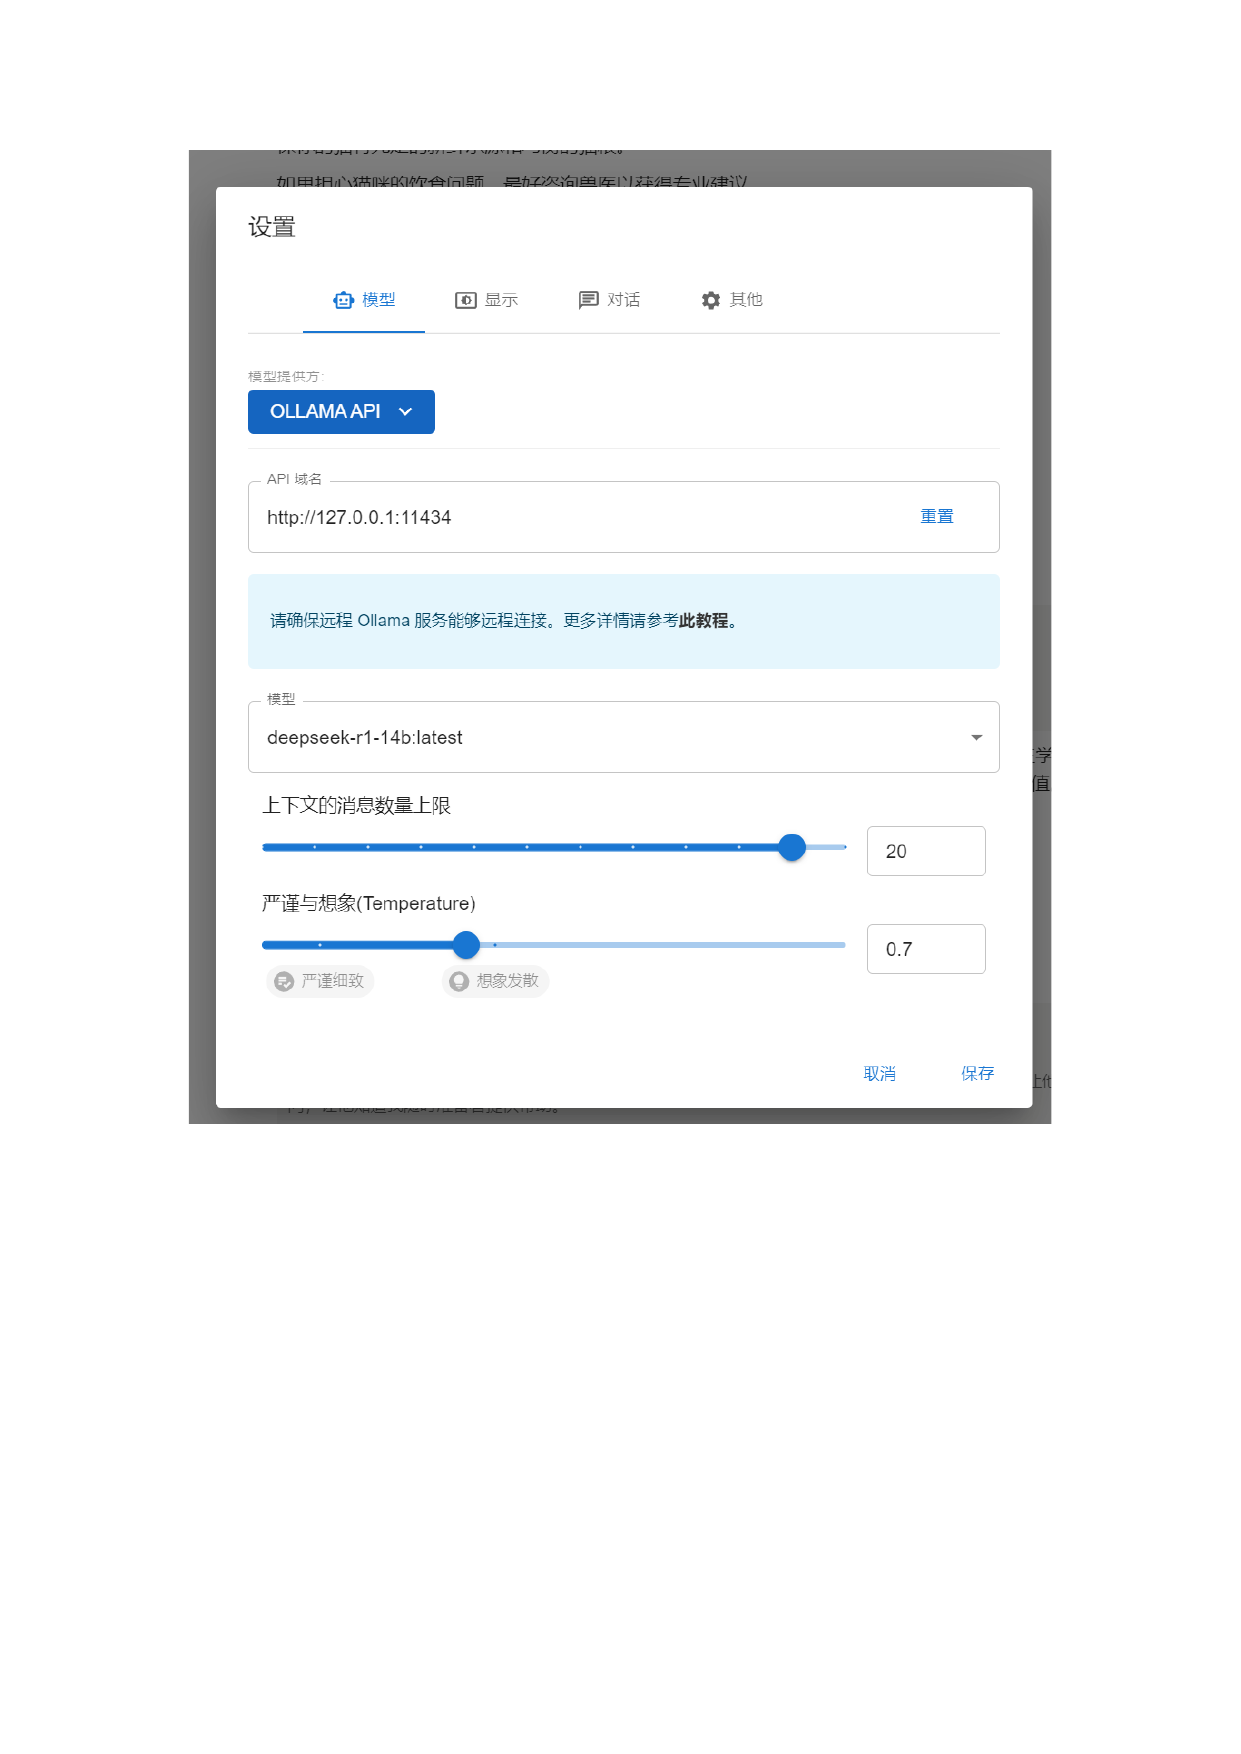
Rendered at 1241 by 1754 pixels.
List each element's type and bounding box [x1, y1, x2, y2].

picture [188, 150, 1052, 1124]
